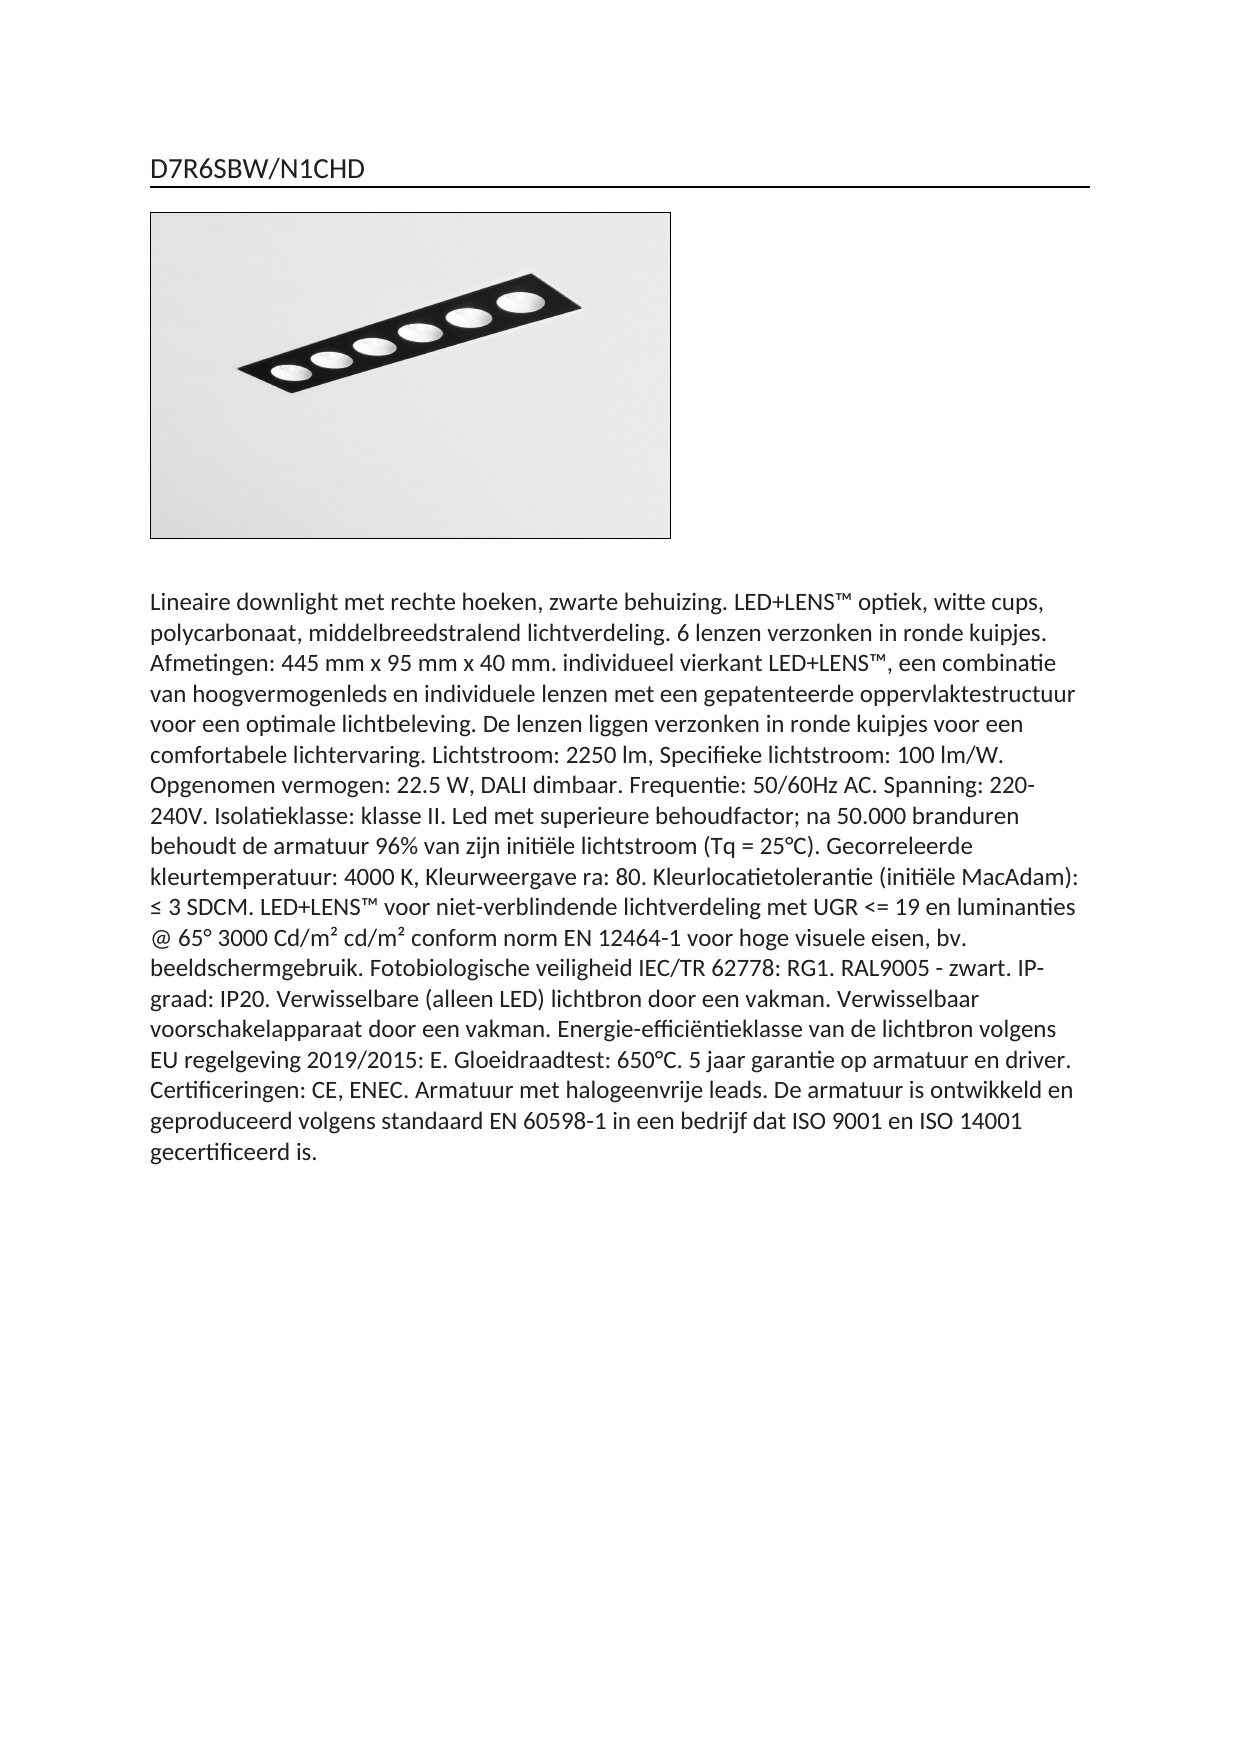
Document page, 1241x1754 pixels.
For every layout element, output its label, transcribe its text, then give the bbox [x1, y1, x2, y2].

picture [151, 213, 670, 538]
text Lineaire downlight met rechte hoeken, zwarte behuizing. LED+LENS™ optiek, witte cups, polycarbonaat, middelbreedstralend lichtverdeling. 6 lenzen verzonken in ronde kuipjes. Afmetingen: 445 mm x 95 mm x 40 mm. individueel vierkant LED+LENS™, een combinatie van hoogvermogenleds en individuele lenzen met een gepatenteerde oppervlaktestructuur voor een optimale lichtbeleving. De lenzen liggen verzonken in ronde kuipjes voor een comfortabele lichtervaring. Lichtstroom: 2250 lm, Specifieke lichtstroom: 100 lm/W. Opgenomen vermogen: 22.5 W, DALI dimbaar. Frequentie: 50/60Hz AC. Spanning: 220-240V. Isolatieklasse: klasse II. Led met superieure behoudfactor; na 50.000 branduren behoudt de armatuur 96% van zijn initiële lichtstroom (Tq = 25°C). Gecorreleerde kleurtemperatuur: 4000 K, Kleurweergave ra: 80. Kleurlocatietolerantie (initiële MacAdam): ≤ 3 SDCM. LED+LENS™ voor niet-verblindende lichtverdeling met UGR <= 19 en luminanties @ 65° 3000 Cd/m² cd/m² conform norm EN 12464-1 voor hoge visuele eisen, bv. beeldschermgebruik. Fotobiologische veiligheid IEC/TR 62778: RG1. RAL9005 - zwart. IP-graad: IP20. Verwisselbare (alleen LED) lichtbron door een vakman. Verwisselbaar voorschakelapparaat door een vakman. Energie-efficiëntieklasse van de lichtbron volgens EU regelgeving 2019/2015: E. Gloeidraadtest: 650°C. 5 jaar garantie op armatuur en driver. Certificeringen: CE, ENEC. Armatuur met halogeenvrije leads. De armatuur is ontwikkeld en geproduceerd volgens standaard EN 60598-1 in een bedrijf dat ISO 9001 en ISO 14001 gecertificeerd is. [150, 586, 1090, 1166]
text D7R6SBW/N1CHD [150, 150, 1090, 186]
